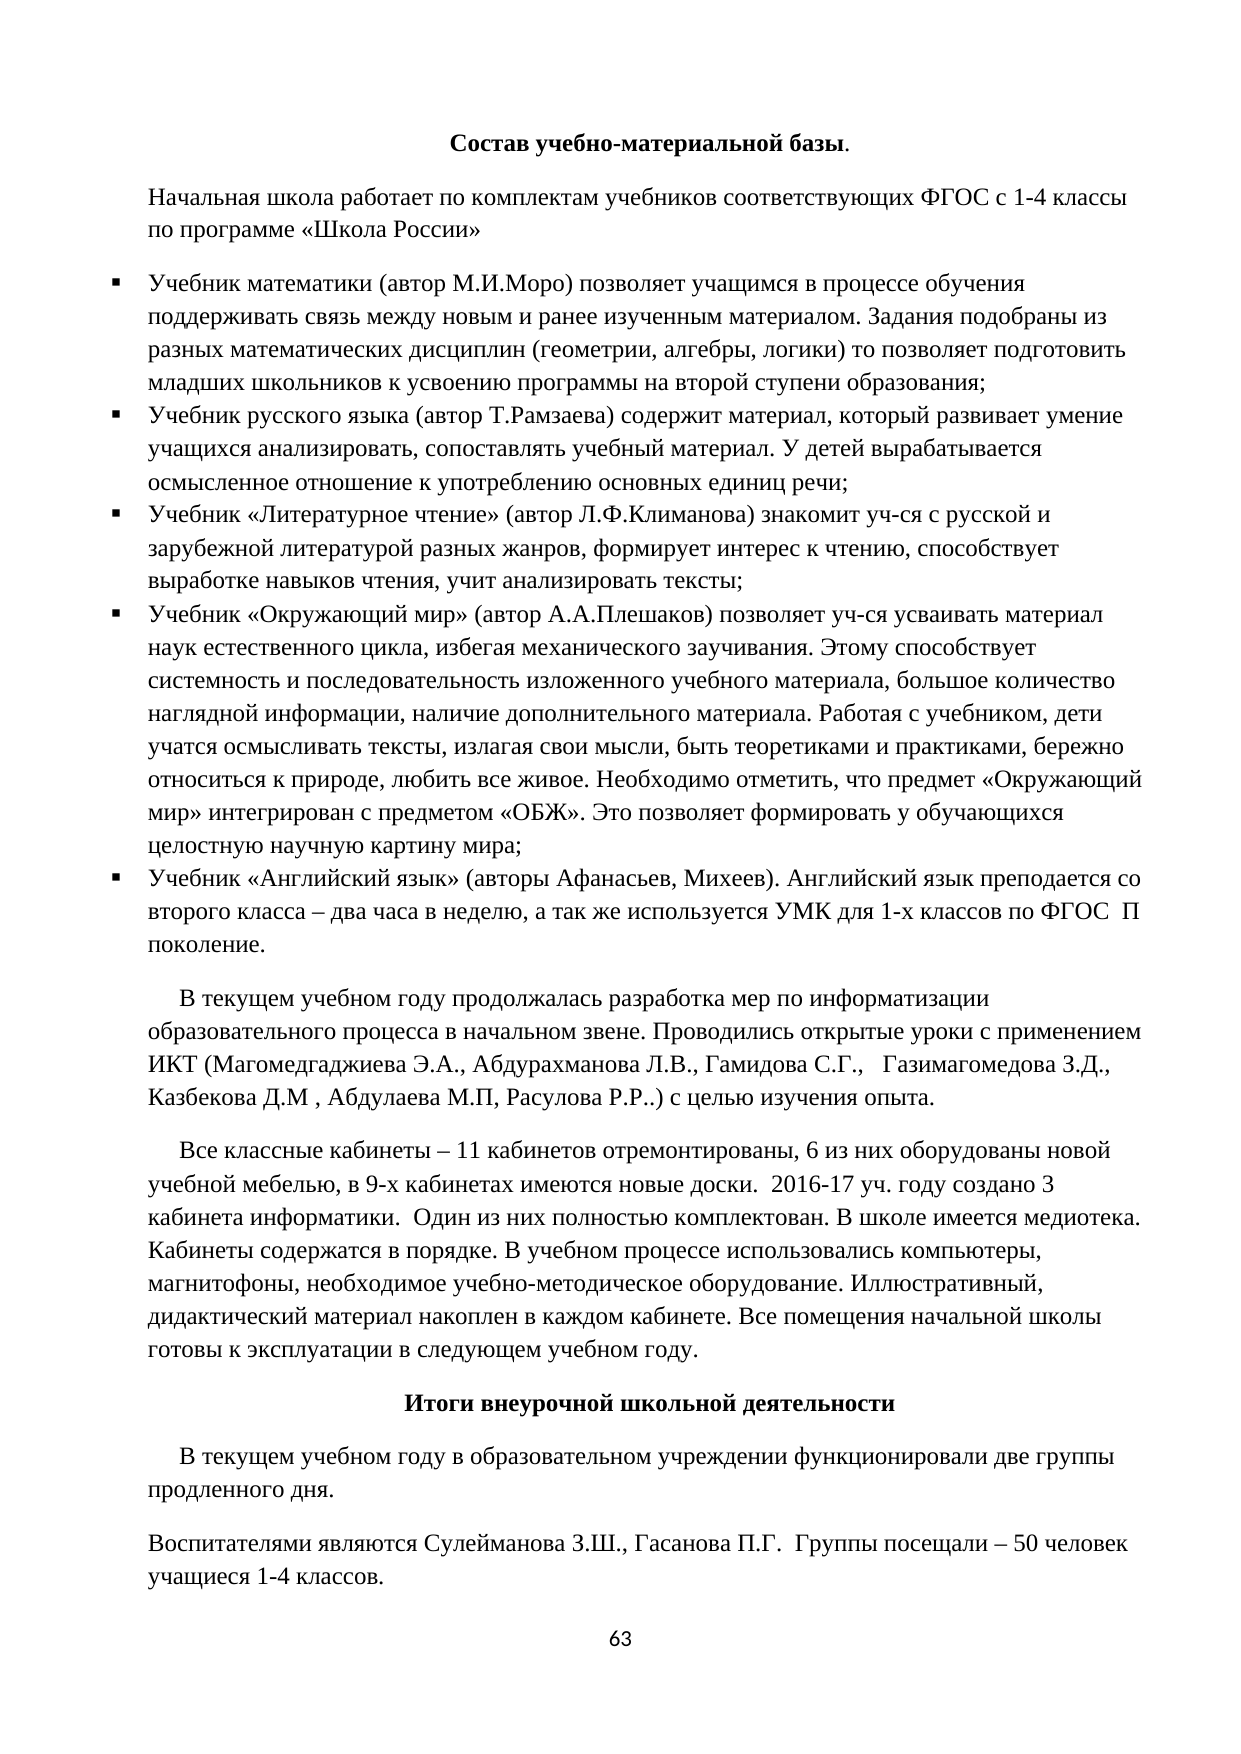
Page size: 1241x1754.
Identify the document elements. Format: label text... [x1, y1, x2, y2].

text В текущем учебном году в образовательном учреждении функционировали две группы продленного дня. [148, 1441, 1152, 1503]
text Состав учебно-материальной базы. [148, 128, 1152, 156]
list Учебник «Литературное чтение» (автор Л.Ф.Климанова) знакомит уч-ся с русской и зарубежной литературой разных жанров, формирует интерес к чтению, способствует выработке навыков чтения, учит анализировать тексты; [110, 499, 1152, 594]
text В текущем учебном году продолжалась разработка мер по информатизации образовательного процесса в начальном звене. Проводились открытые уроки с применением ИКТ (Магомедгаджиева Э.А., Абдурахманова Л.В., Гамидова С.Г., Газимагомедова З.Д., Казбекова Д.М , Абдулаева М.П, Расулова Р.Р..) с целью изучения опыта. [148, 983, 1152, 1111]
text Начальная школа работает по комплектам учебников соответствующих ФГОС с 1-4 классы по программе «Школа России» [148, 182, 1152, 243]
list Учебник математики (автор М.И.Моро) позволяет учащимся в процессе обучения поддерживать связь между новым и ранее изученным материалом. Задания подобраны из разных математических дисциплин (геометрии, алгебры, логики) то позволяет подготовить младших школьников к усвоению программы на второй ступени образования; [110, 268, 1152, 396]
list Учебник «Английский язык» (авторы Афанасьев, Михеев). Английский язык преподается со второго класса – два часа в неделю, а так же используется УМК для 1-х классов по ФГОС П поколение. [110, 863, 1152, 958]
text Воспитателями являются Сулейманова З.Ш., Гасанова П.Г. Группы посещали – 50 человек учащиеся 1-4 классов. [148, 1528, 1152, 1590]
text Все классные кабинеты – 11 кабинетов отремонтированы, 6 из них оборудованы новой учебной мебелью, в 9-х кабинетах имеются новые доски. 2016-17 уч. году создано 3 кабинета информатики. Один из них полностью комплектован. В школе имеется медиотека. Кабинеты содержатся в порядке. В учебном процессе использовались компьютеры, магнитофоны, необходимое учебно-методическое оборудование. Иллюстративный, дидактический материал накоплен в каждом кабинете. Все помещения начальной школы готовы к эксплуатации в следующем учебном году. [148, 1136, 1152, 1362]
list Учебник «Окружающий мир» (автор А.А.Плешаков) позволяет уч-ся усваивать материал наук естественного цикла, избегая механического заучивания. Этому способствует системность и последовательность изложенного учебного материала, большое количество наглядной информации, наличие дополнительного материала. Работая с учебником, дети учатся осмысливать тексты, излагая свои мысли, быть теоретиками и практиками, бережно относиться к природе, любить все живое. Необходимо отметить, что предмет «Окружающий мир» интегрирован с предметом «ОБЖ». Это позволяет формировать у обучающихся целостную научную картину мира; [110, 599, 1152, 858]
list Учебник русского языка (автор Т.Рамзаева) содержит материал, который развивает умение учащихся анализировать, сопоставлять учебный материал. У детей вырабатывается осмысленное отношение к употреблению основных единиц речи; [110, 401, 1152, 495]
text Итоги внеурочной школьной деятельности [148, 1388, 1152, 1416]
